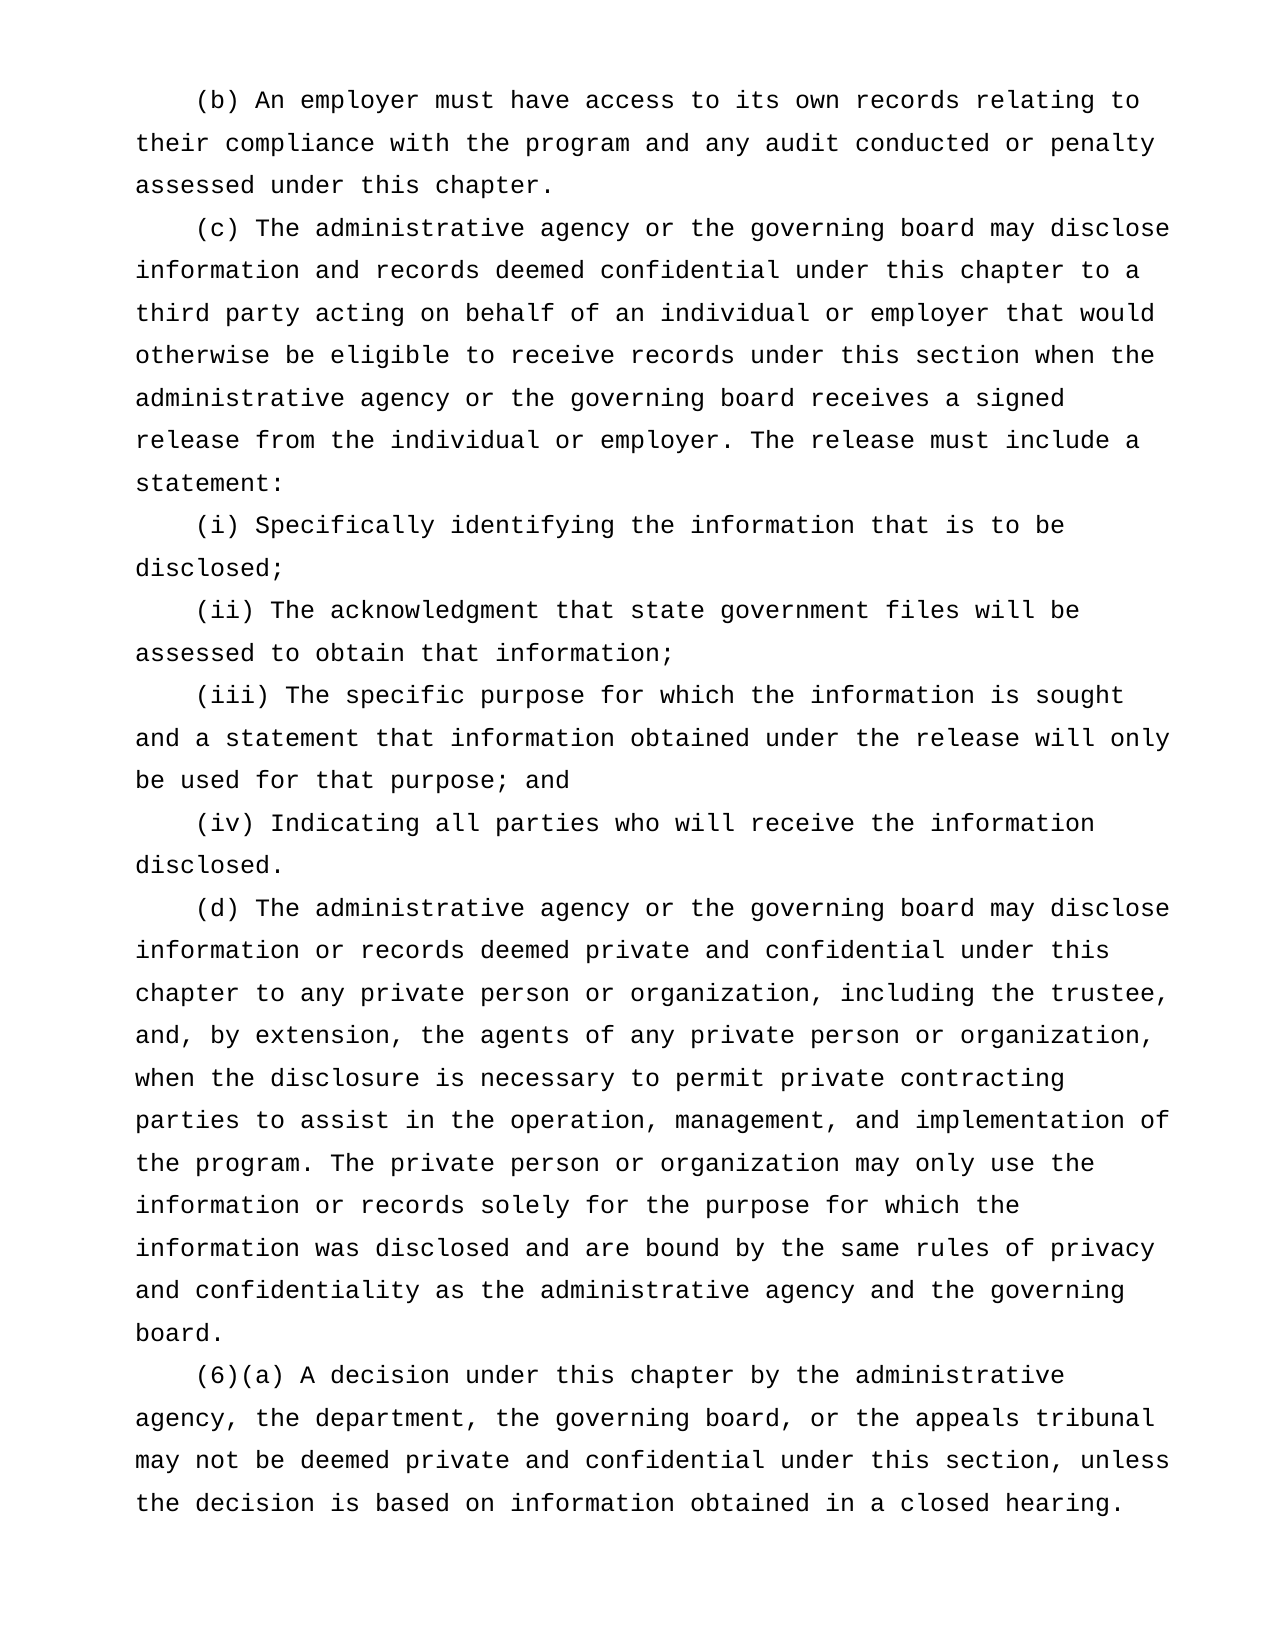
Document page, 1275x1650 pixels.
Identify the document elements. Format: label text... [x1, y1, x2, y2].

text (c) The administrative agency or the governing board may disclose information and records deemed confidential under this chapter to a third party acting on behalf of an individual or employer that would otherwise be eligible to receive records under this section when the administrative agency or the governing board receives a signed release from the individual or employer. The release must include a statement: [135, 202, 1170, 500]
text (d) The administrative agency or the governing board may disclose information or records deemed private and confidential under this chapter to any private person or organization, including the trustee, and, by extension, the agents of any private person or organization, when the disclosure is necessary to permit private contracting parties to assist in the operation, management, and implementation of the program. The private person or organization may only use the information or records solely for the purpose for which the information was disclosed and are bound by the same rules of privacy and confidentiality as the administrative agency and the governing board. [135, 882, 1170, 1350]
text (i) Specifically identifying the information that is to be disclosed; [135, 500, 1170, 585]
text (b) An employer must have access to its own records relating to their compliance with the program and any audit conducted or penalty assessed under this chapter. [135, 75, 1170, 202]
text (ii) The acknowledgment that state government files will be assessed to obtain that information; [135, 585, 1170, 670]
text (6)(a) A decision under this chapter by the administrative agency, the department, the governing board, or the appeals tribunal may not be deemed private and confidential under this section, unless the decision is based on information obtained in a closed hearing. [135, 1350, 1170, 1520]
text (iv) Indicating all parties who will receive the information disclosed. [135, 797, 1170, 882]
text (iii) The specific purpose for which the information is sought and a statement that information obtained under the release will only be used for that purpose; and [135, 670, 1170, 797]
